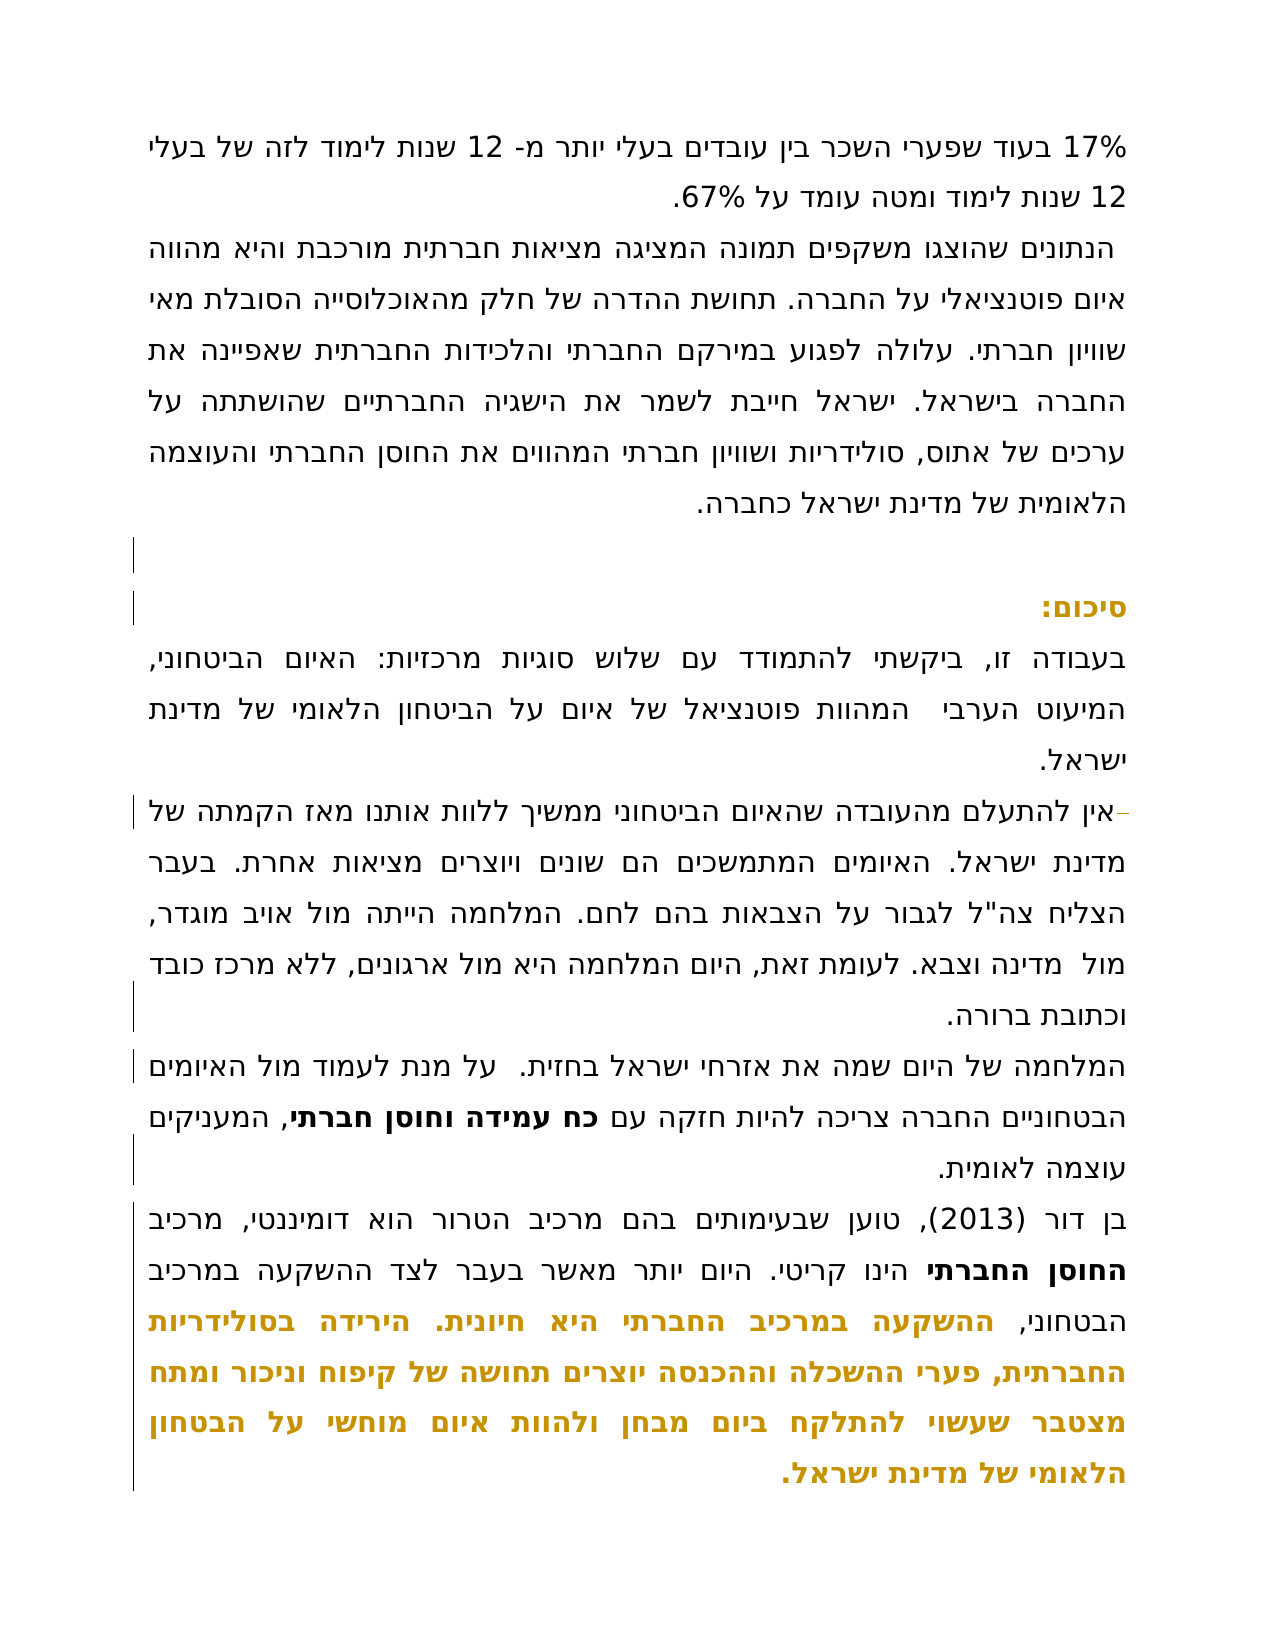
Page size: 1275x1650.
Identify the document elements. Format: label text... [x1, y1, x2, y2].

text הנתונים שהוצגו משקפים תמונה המציגה מציאות חברתית מורכבת והיא מהווה איום פוטנציאלי על החברה. תחושת ההדרה של חלק מהאוכלוסייה הסובלת מאי שוויון חברתי. עלולה לפגוע במירקם החברתי והלכידות החברתית שאפיינה את החברה בישראל. ישראל חייבת לשמר את הישגיה החברתיים שהושתתה על ערכים של אתוס, סולידריות ושוויון חברתי המהווים את החוסן החברתי והעוצמה הלאומית של מדינת ישראל כחברה. [148, 232, 1127, 520]
text בן דור (2013), טוען שבעימותים בהם מרכיב הטרור הוא דומיננטי, מרכיב החוסן החברתי הינו קריטי. היום יותר מאשר בעבר לצד ההשקעה במרכיב הבטחוני, ההשקעה במרכיב החברתי היא חיונית. הירידה בסולידריות החברתית, פערי ההשכלה וההכנסה יוצרים תחושה של קיפוח וניכור ומתח מצטבר שעשוי להתלקח ביום מבחן ולהוות איום מוחשי על הבטחון הלאומי של מדינת ישראל. [148, 1202, 1127, 1491]
text בעבודה זו, ביקשתי להתמודד עם שלוש סוגיות מרכזיות: האיום הביטחוני, המיעוט הערבי המהוות פוטנציאל של איום על הביטחון הלאומי של מדינת ישראל. [148, 642, 1127, 778]
text המלחמה של היום שמה את אזרחי ישראל בחזית. על מנת לעמוד מול האיומים הבטחוניים החברה צריכה להיות חזקה עם כח עמידה וחוסן חברתי, המעניקים עוצמה לאומית. [148, 1049, 1127, 1185]
text אין להתעלם מהעובדה שהאיום הביטחוני ממשיך ללוות אותנו מאז הקמתה של מדינת ישראל. האיומים המתמשכים הם שונים ויוצרים מציאות אחרת. בעבר הצליח צה"ל לגבור על הצבאות בהם לחם. המלחמה הייתה מול אויב מוגדר, מול מדינה וצבא. לעומת זאת, היום המלחמה היא מול ארגונים, ללא מרכז כובד וכתובת ברורה. [148, 794, 1127, 1032]
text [148, 130, 1127, 215]
text סיכום: [148, 591, 1127, 625]
